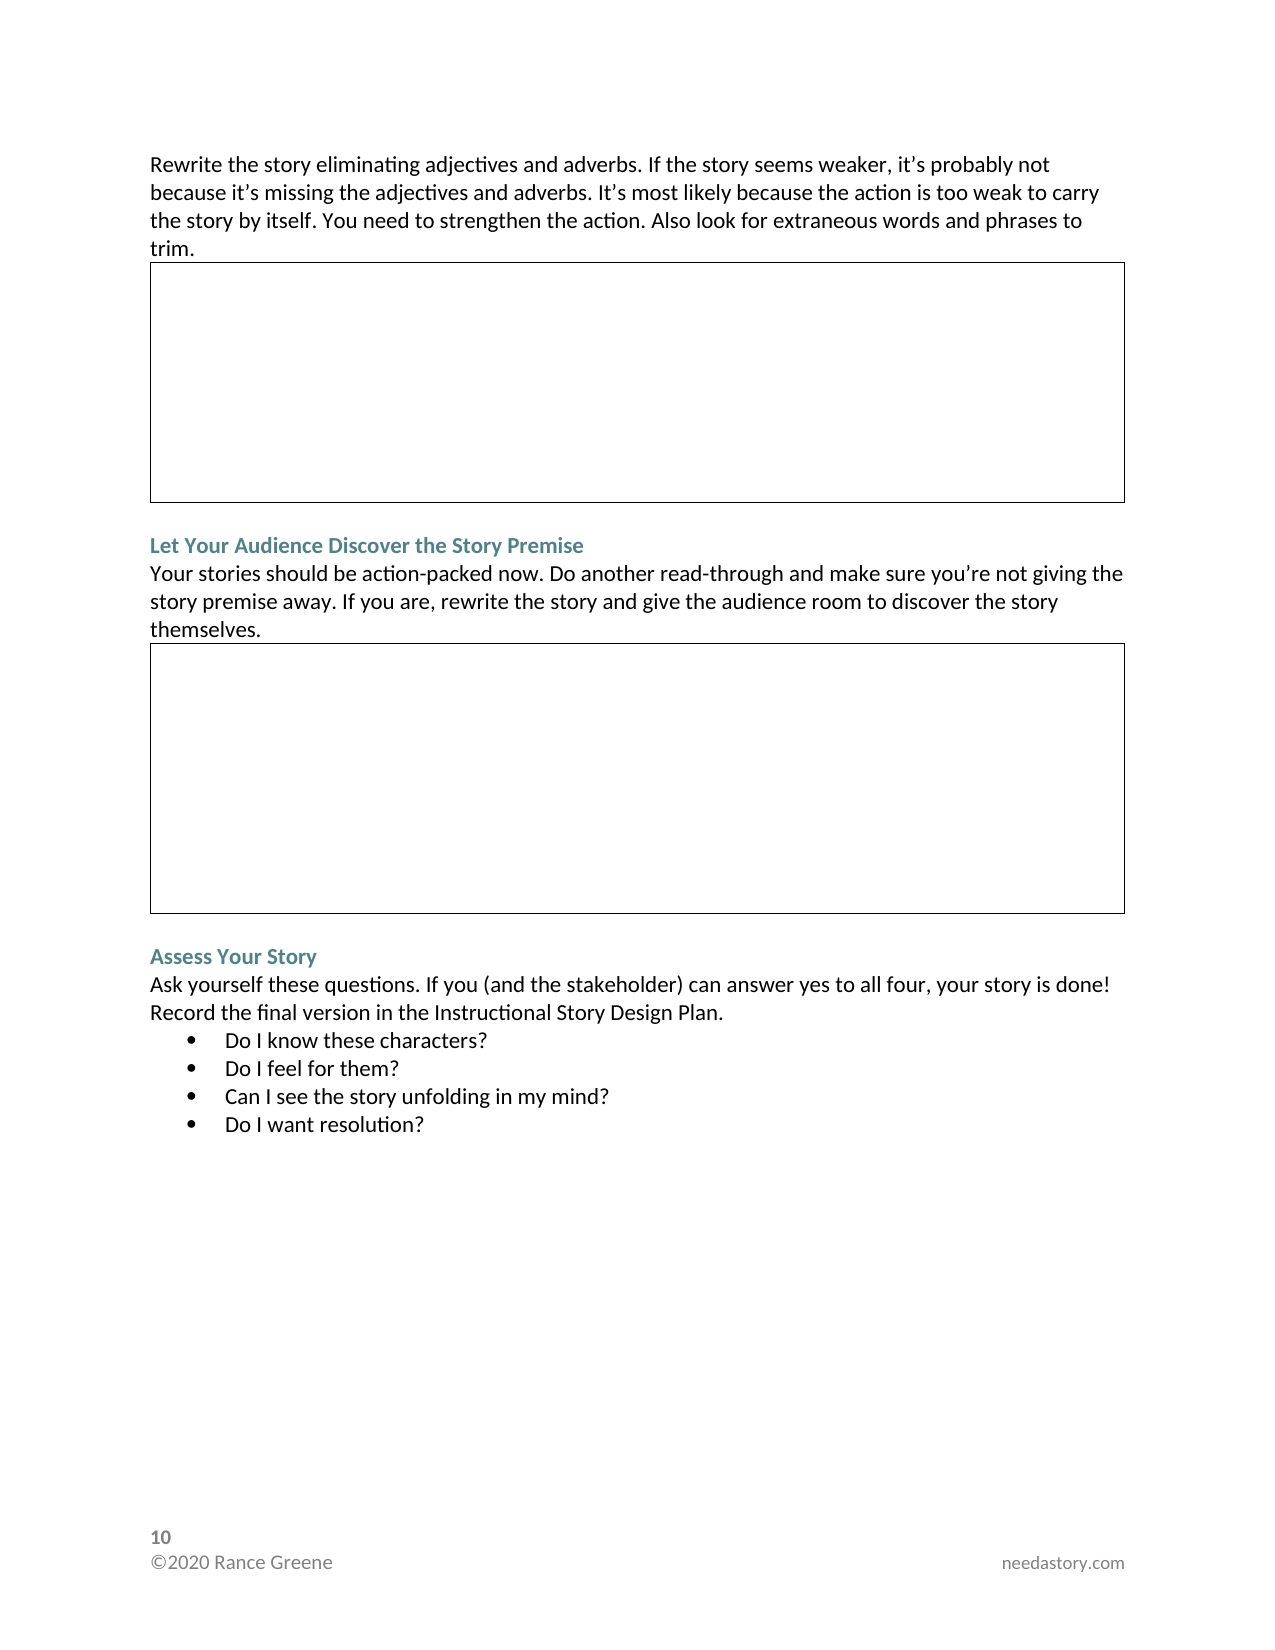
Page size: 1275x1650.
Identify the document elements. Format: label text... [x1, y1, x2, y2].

list Can I see the story unfolding in my mind? [187, 1082, 1125, 1110]
text Rewrite the story eliminating adjectives and adverbs. If the story seems weaker, it’s probably not because it’s missing the adjectives and adverbs. It’s most likely because the action is too weak to carry the story by itself. You need to strengthen the action. Also look for extraneous words and phrases to trim. [150, 150, 1125, 262]
text Your stories should be action-packed now. Do another read-through and make sure you’re not giving the story premise away. If you are, rewrite the story and give the audience room to discover the story themselves. [150, 559, 1125, 643]
list Do I know these characters? [187, 1026, 1125, 1054]
table_header [151, 644, 1124, 913]
list Do I feel for them? [187, 1054, 1125, 1082]
text Ask yourself these questions. If you (and the stakeholder) can answer yes to all four, your story is done! Record the final version in the Instructional Story Design Plan. [150, 970, 1125, 1026]
table_header [151, 263, 1124, 502]
text Assess Your Story [150, 942, 1125, 970]
text Let Your Audience Discover the Story Premise [150, 531, 1125, 559]
list Do I want resolution? [187, 1110, 1125, 1138]
